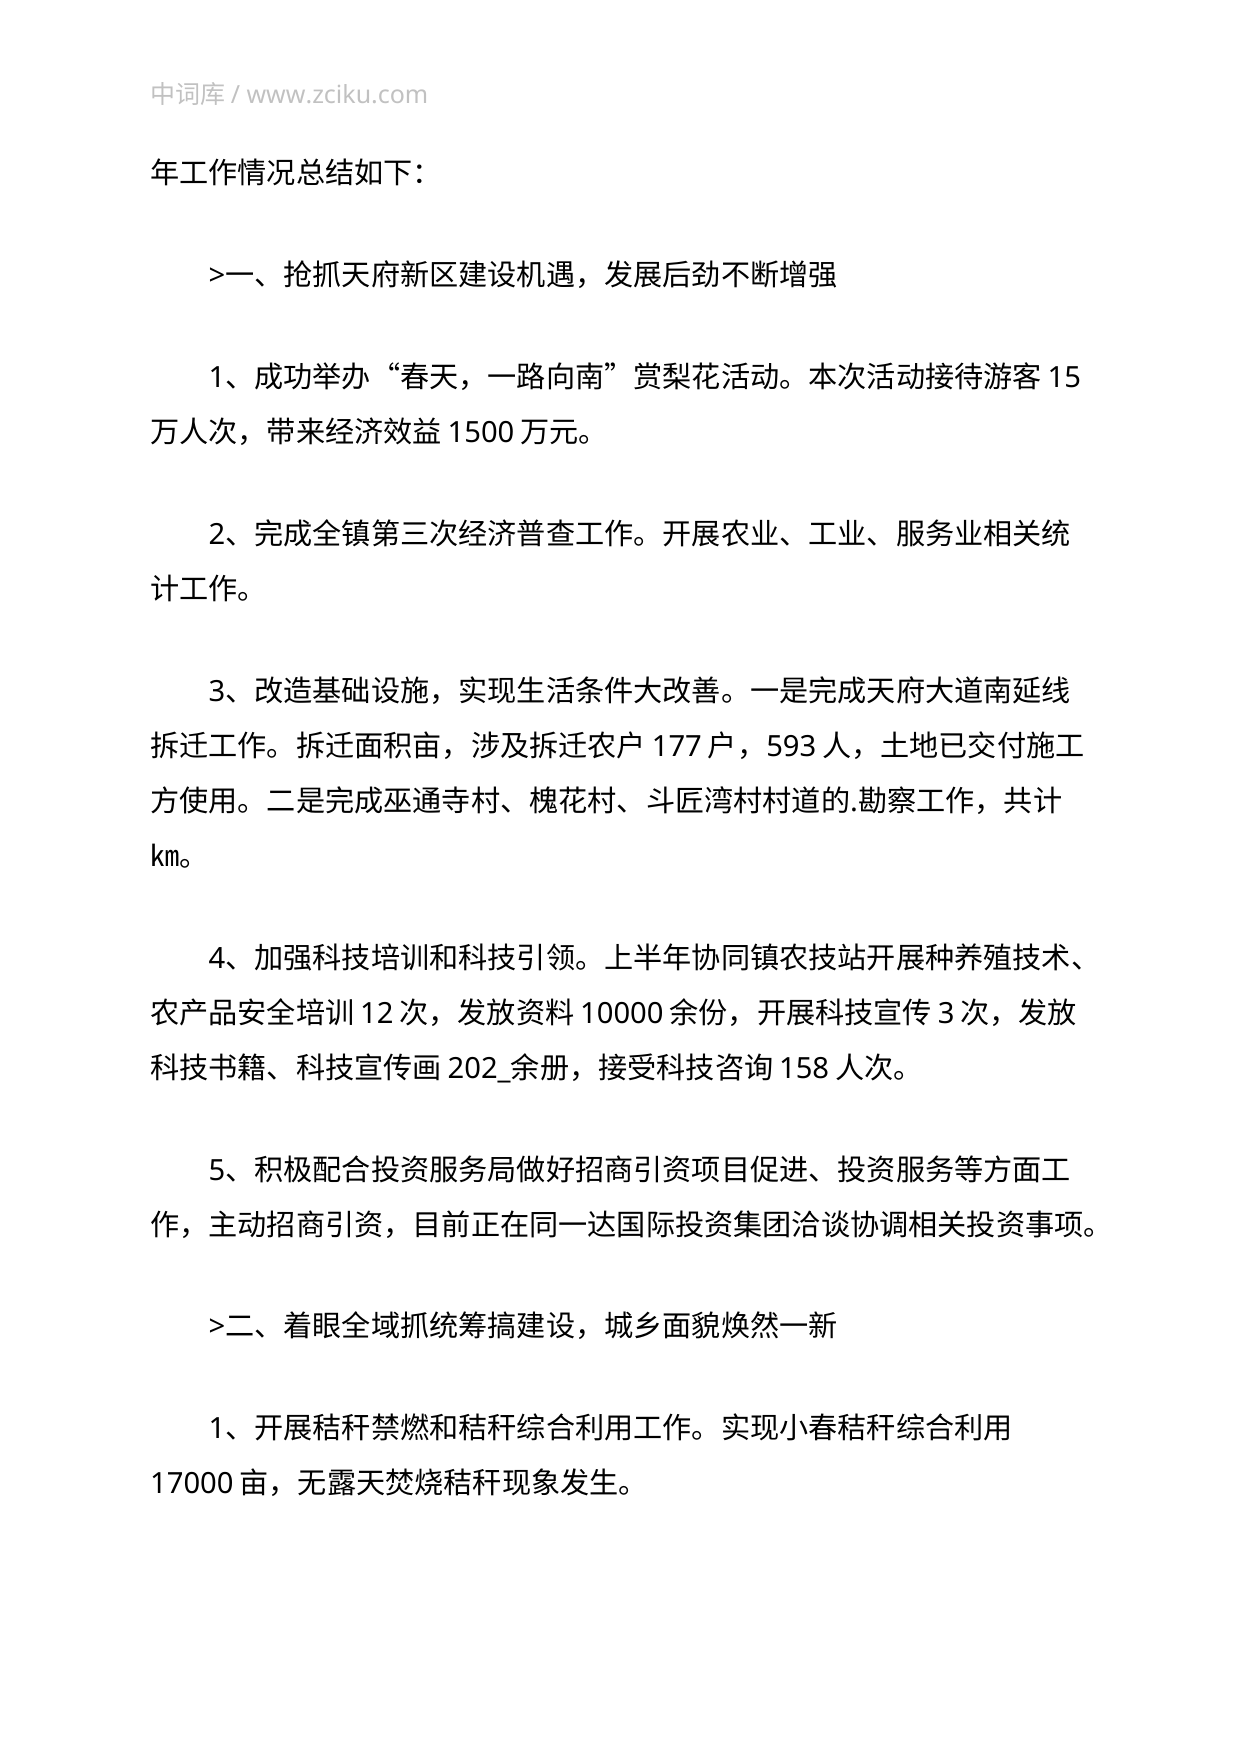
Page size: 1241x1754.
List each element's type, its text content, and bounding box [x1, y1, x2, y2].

text 1、开展秸秆禁燃和秸秆综合利用工作。实现小春秸秆综合利用17000亩，无露天焚烧秸秆现象发生。 [150, 1405, 1090, 1502]
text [150, 150, 1090, 192]
text 2、完成全镇第三次经济普查工作。开展农业、工业、服务业相关统计工作。 [150, 511, 1090, 608]
text 5、积极配合投资服务局做好招商引资项目促进、投资服务等方面工作，主动招商引资，目前正在同一达国际投资集团洽谈协调相关投资事项。 [150, 1146, 1090, 1243]
text >二、着眼全域抓统筹搞建设，城乡面貌焕然一新 [150, 1303, 1090, 1345]
text 1、成功举办“春天，一路向南”赏梨花活动。本次活动接待游客15万人次，带来经济效益1500万元。 [150, 354, 1090, 451]
text 4、加强科技培训和科技引领。上半年协同镇农技站开展种养殖技术、农产品安全培训12次，发放资料10000余份，开展科技宣传3次，发放科技书籍、科技宣传画202_余册，接受科技咨询158人次。 [150, 934, 1090, 1087]
text >一、抢抓天府新区建设机遇，发展后劲不断增强 [150, 252, 1090, 294]
text 3、改造基础设施，实现生活条件大改善。一是完成天府大道南延线拆迁工作。拆迁面积亩，涉及拆迁农户177户，593人，土地已交付施工方使用。二是完成巫通寺村、槐花村、斗匠湾村村道的.勘察工作，共计㎞。 [150, 667, 1090, 875]
